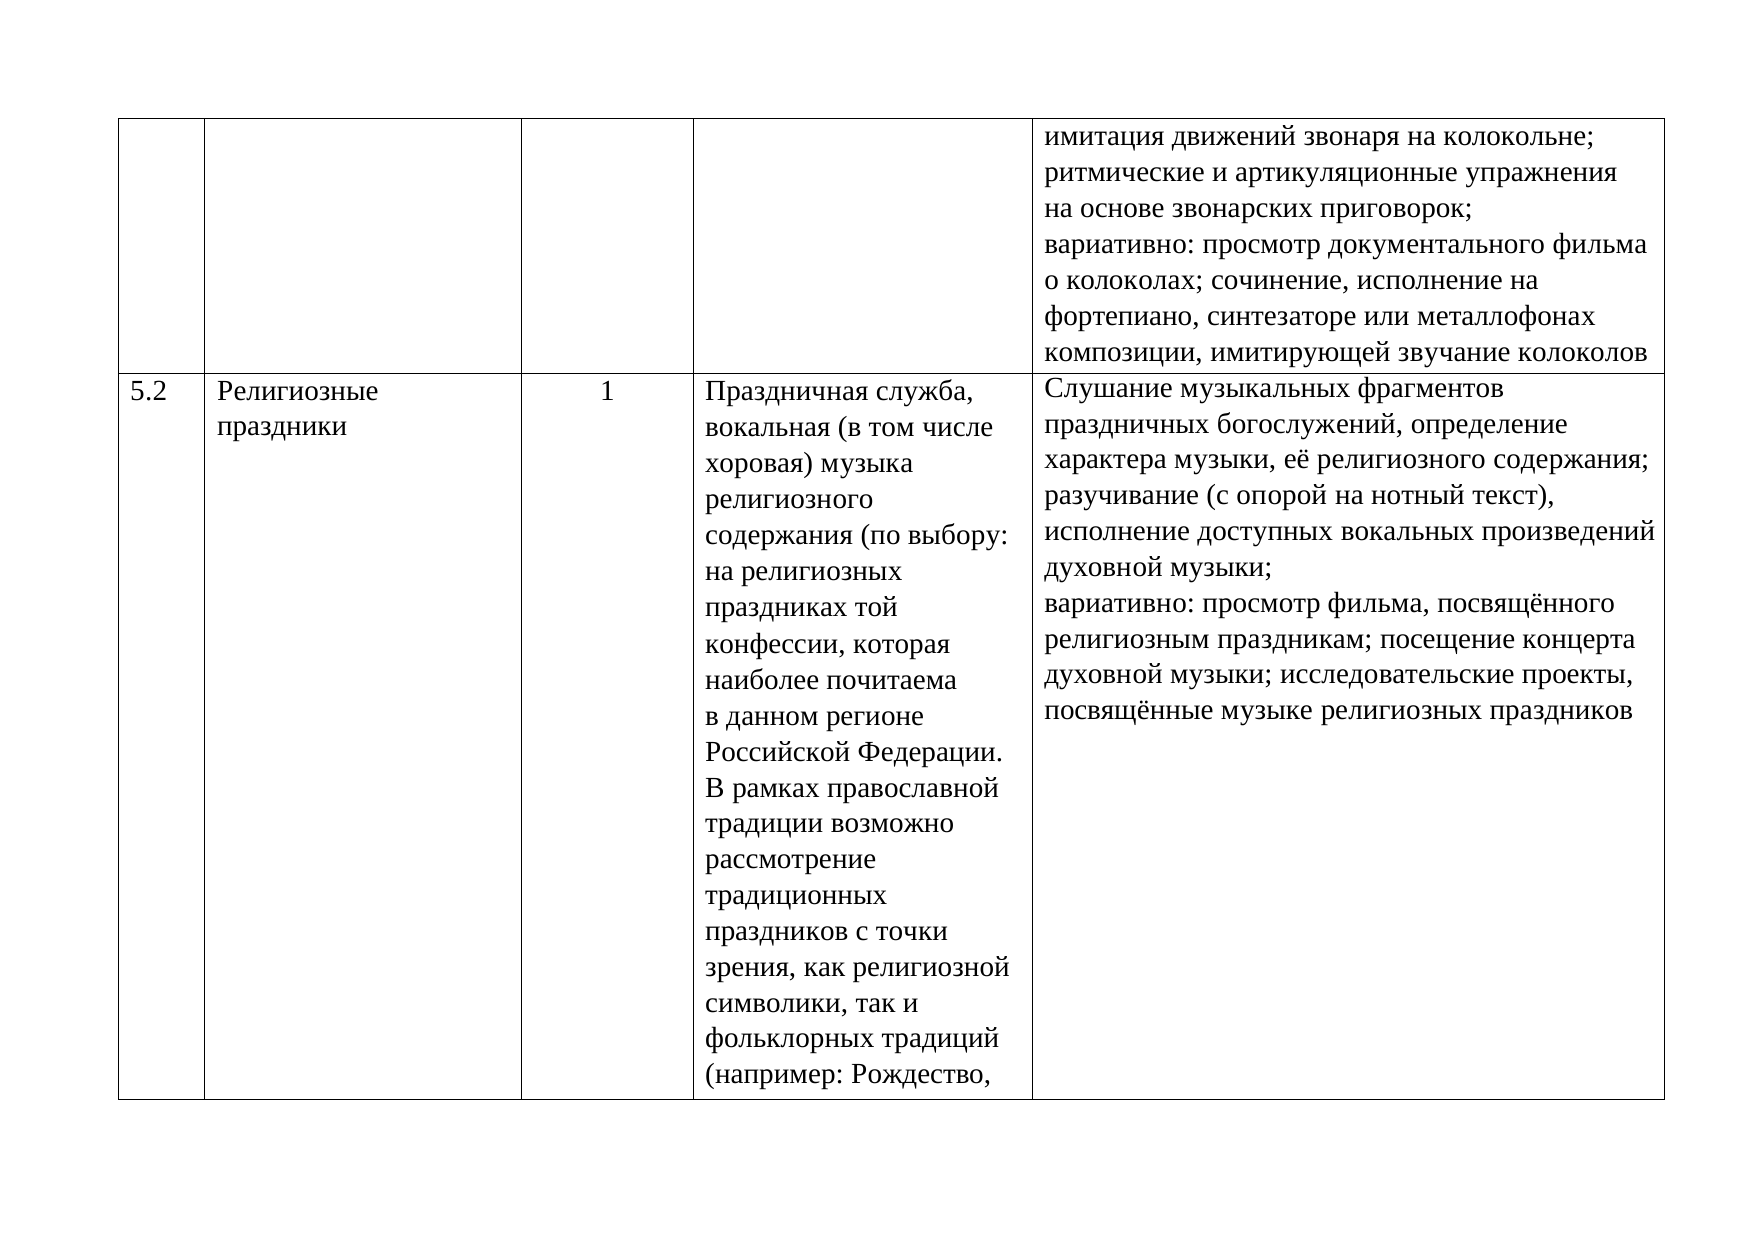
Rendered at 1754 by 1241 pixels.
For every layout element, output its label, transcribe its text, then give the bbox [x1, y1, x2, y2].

text в данном регионе Российской Федерации. В рамках православной традиции возможно рассмотрение традиционных праздников с точки зрения, как религиозной символики, так и фольклорных традиций (например: Рождество, [705, 698, 1015, 1090]
text 5.2 Религиозные праздники [130, 373, 384, 442]
text 1 Праздничная служба, вокальная (в том числе хоровая) музыка религиозного содержания (по выбору: на религиозных праздниках той конфессии, которая наиболее почитаема [600, 373, 1013, 695]
text имитация движений звонаря на колокольне; ритмические и артикуляционные упражнения на основе звонарских приговорок; [1044, 118, 1622, 223]
text вариативно: просмотр документального фильма о колоколах; сочинение, исполнение на фортепиано, синтезаторе или металлофонах композиции, имитирующей звучание колоколов Слушание музыкальных фрагментов праздничных богослужений, определение характера музыки, её религиозного содержания; разучивание (с опорой на нотный текст), исполнение доступных вокальных произведений духовной музыки; [1044, 227, 1660, 583]
text вариативно: просмотр фильма, посвящённого религиозным праздникам; посещение концерта духовной музыки; исследовательские проекты, посвящённые музыке религиозных праздников [1044, 586, 1641, 726]
